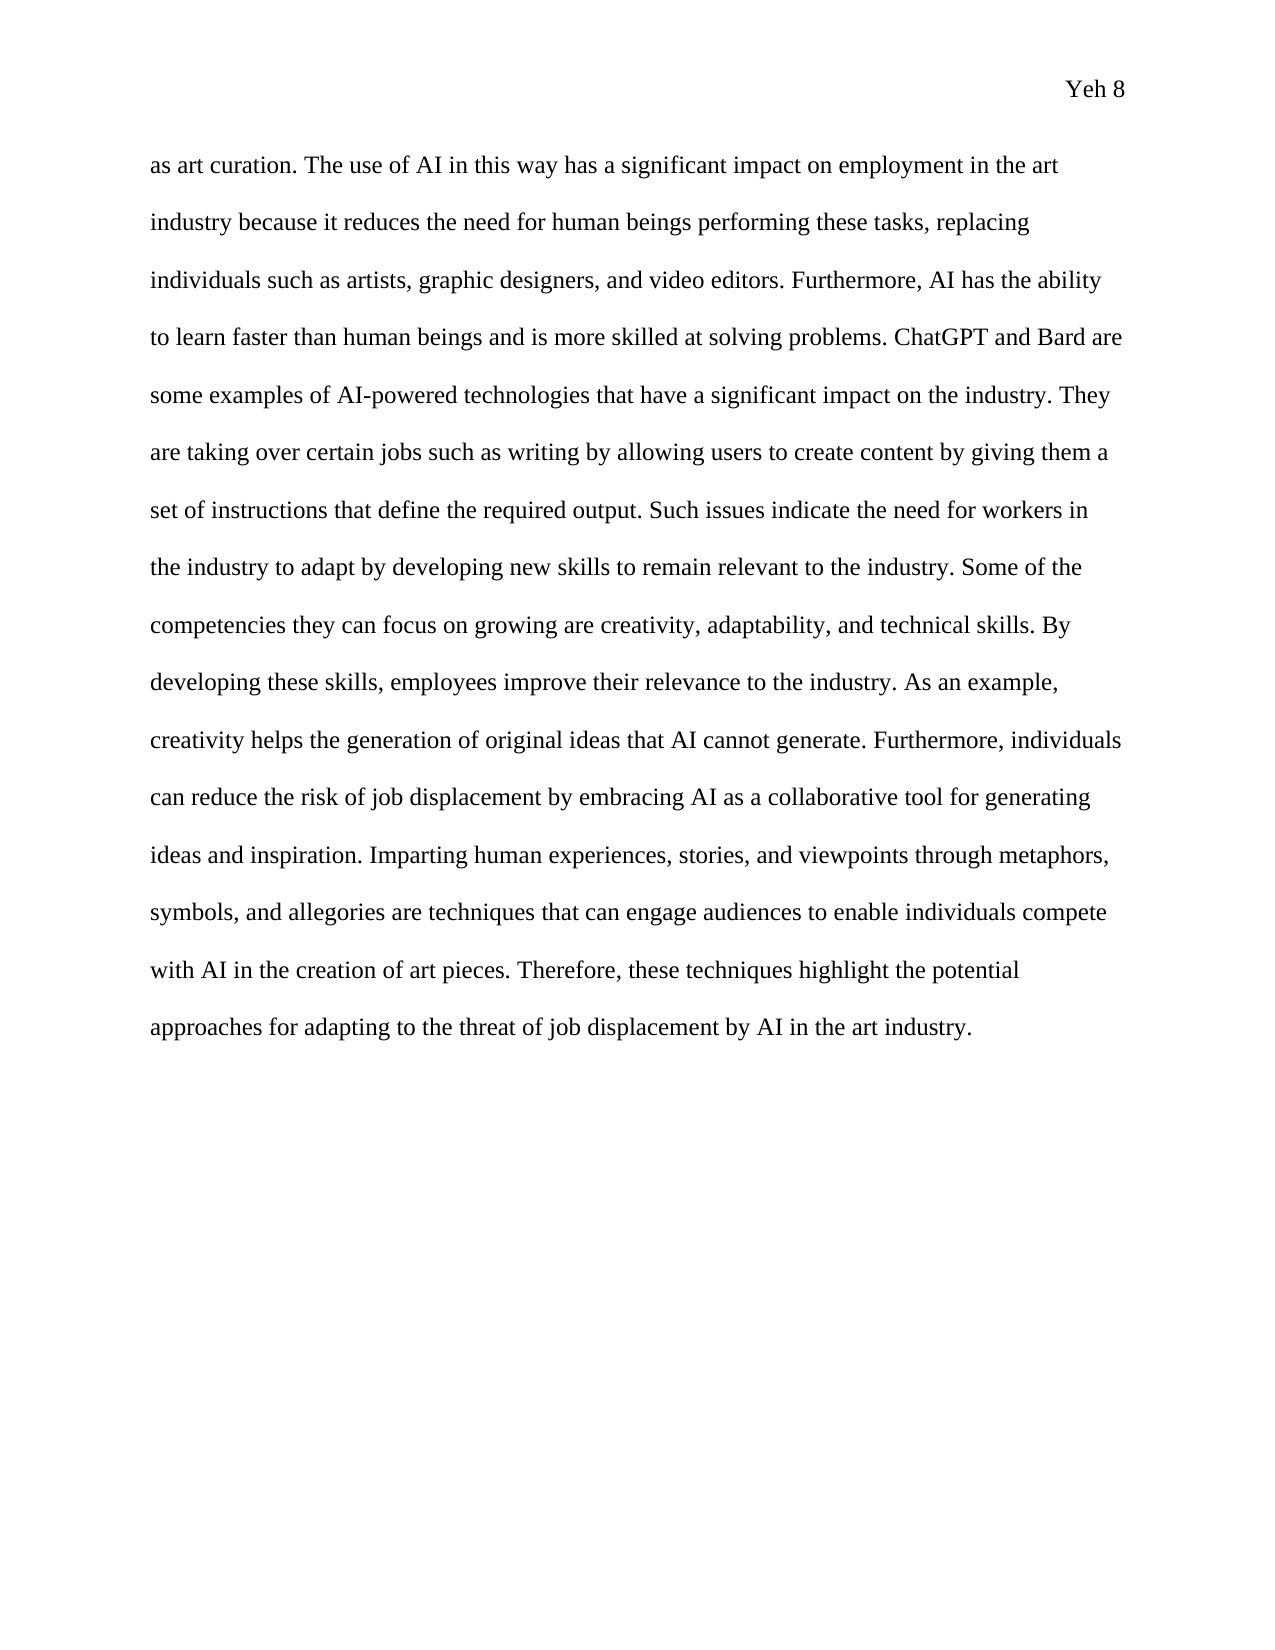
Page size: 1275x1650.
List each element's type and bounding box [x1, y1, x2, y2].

text [150, 150, 1125, 1041]
